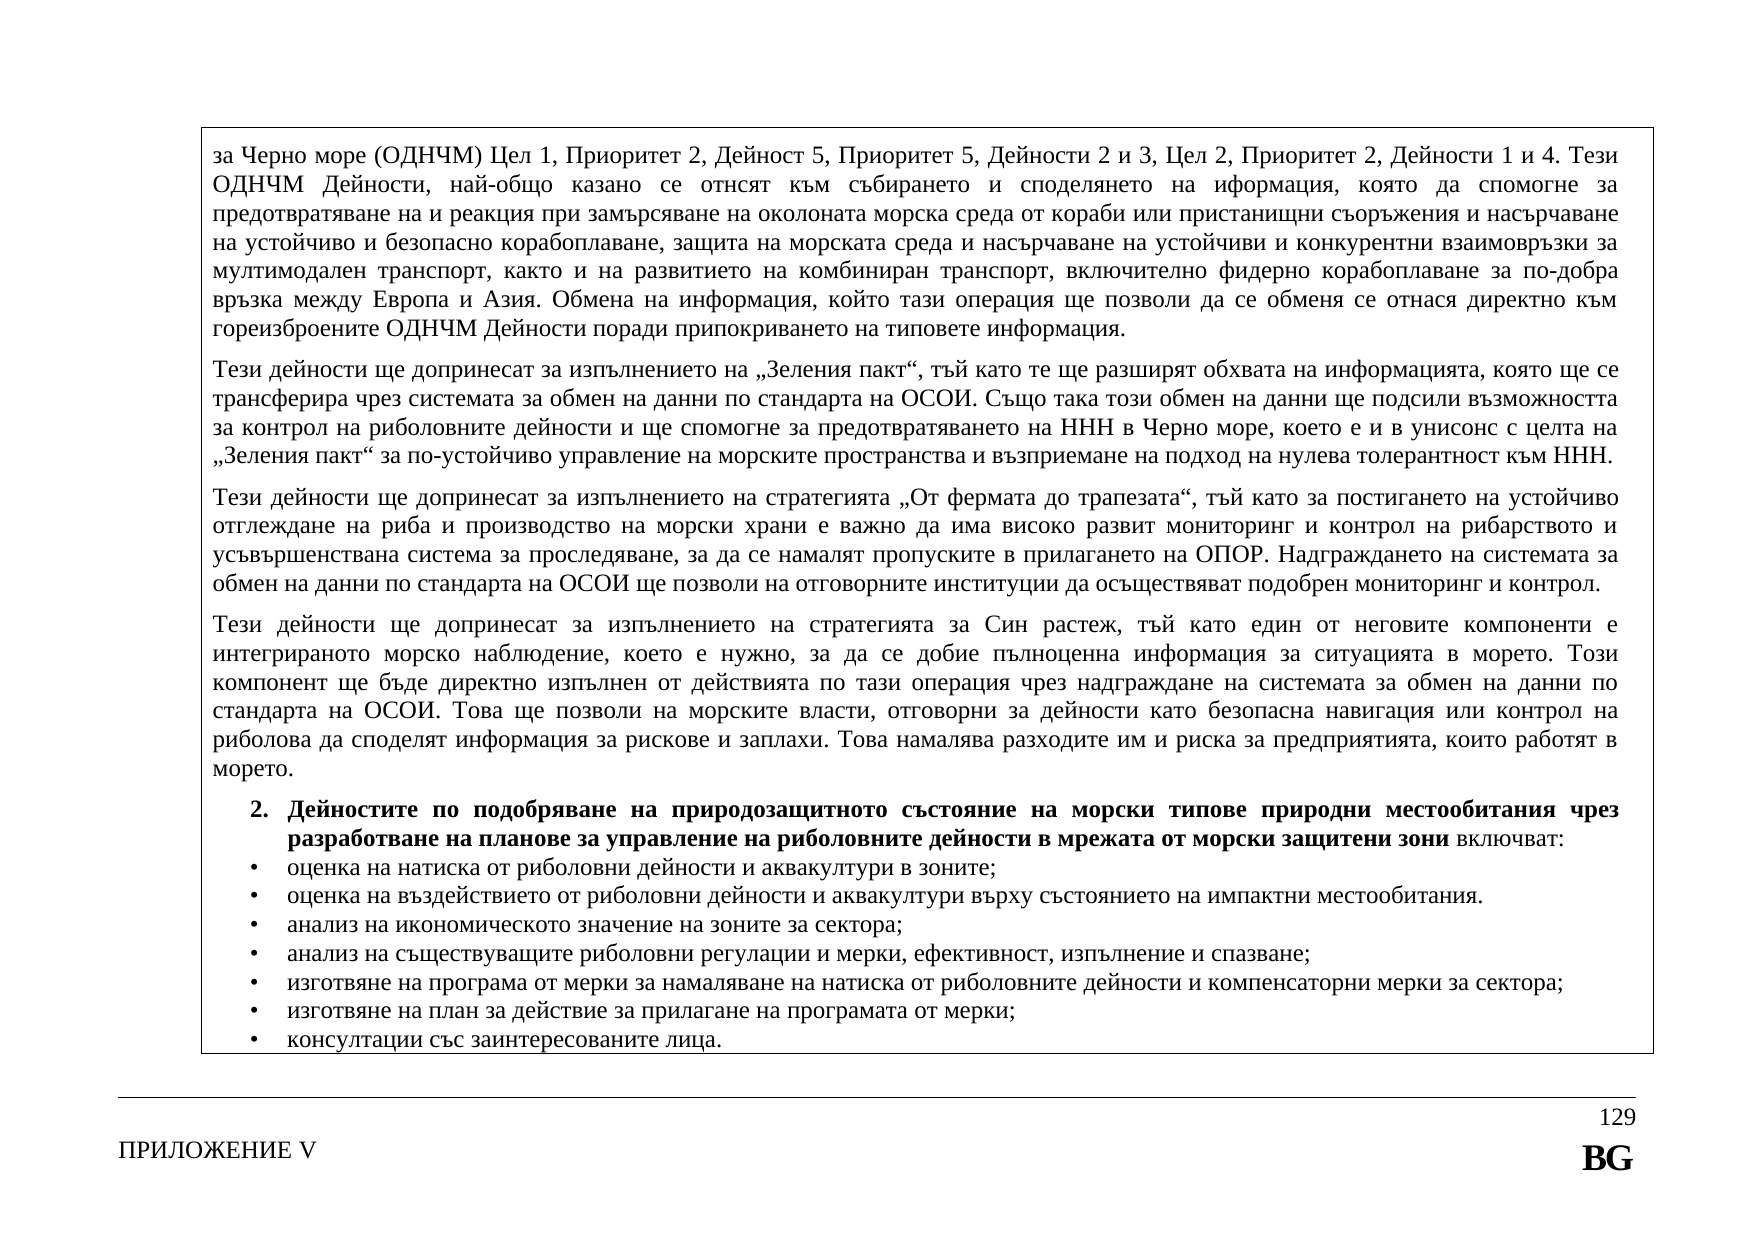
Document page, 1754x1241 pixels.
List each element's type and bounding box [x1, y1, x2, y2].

table_header [202, 128, 1653, 1053]
